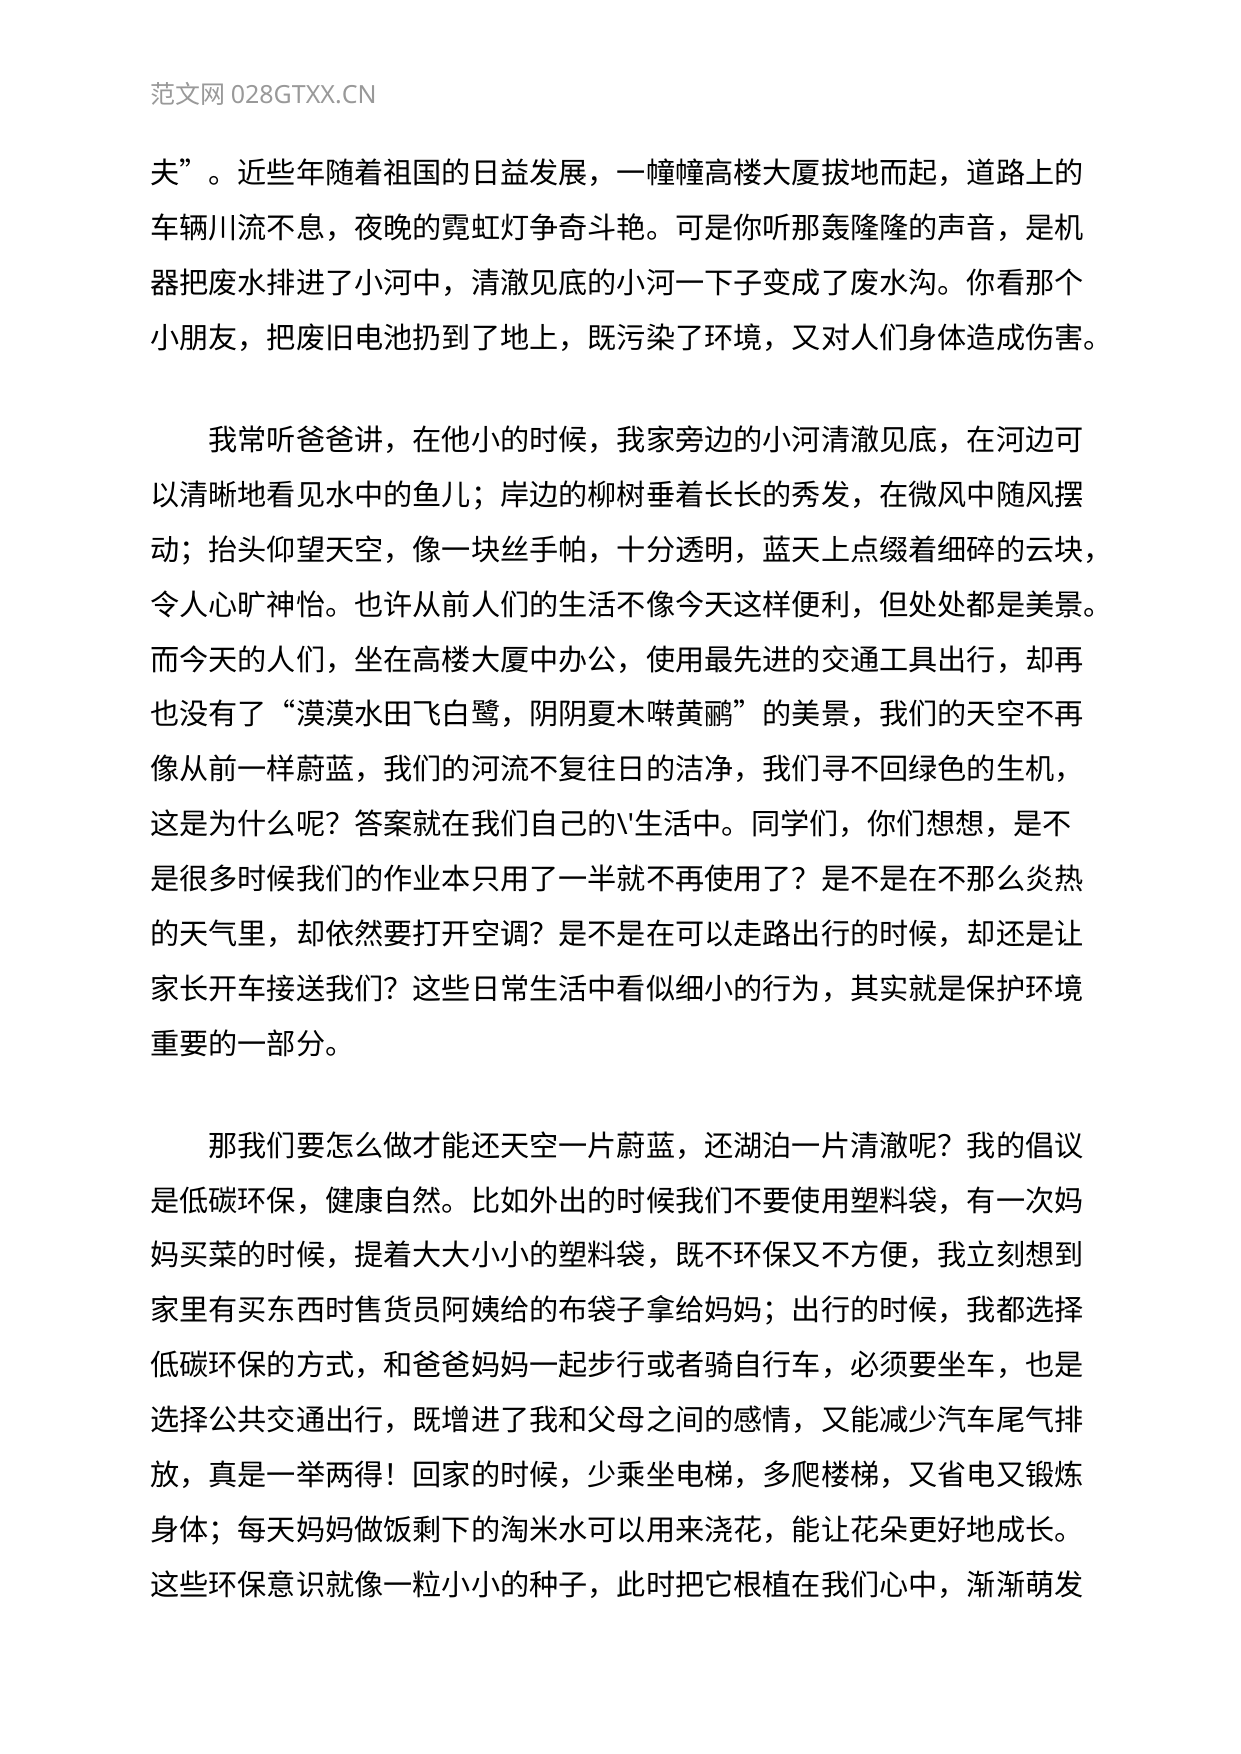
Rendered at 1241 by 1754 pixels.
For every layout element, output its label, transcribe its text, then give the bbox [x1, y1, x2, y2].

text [150, 1122, 1090, 1604]
text 我常听爸爸讲，在他小的时候，我家旁边的小河清澈见底，在河边可以清晰地看见水中的鱼儿；岸边的柳树垂着长长的秀发，在微风中随风摆动；抬头仰望天空，像一块丝手帕，十分透明，蓝天上点缀着细碎的云块，令人心旷神怡。也许从前人们的生活不像今天这样便利，但处处都是美景。而今天的人们，坐在高楼大厦中办公，使用最先进的交通工具出行，却再也没有了“漠漠水田飞白鹭，阴阴夏木啭黄鹂”的美景，我们的天空不再像从前一样蔚蓝，我们的河流不复往日的洁净，我们寻不回绿色的生机，这是为什么呢？答案就在我们自己的\'生活中。同学们，你们想想，是不是很多时候我们的作业本只用了一半就不再使用了？是不是在不那么炎热的天气里，却依然要打开空调？是不是在可以走路出行的时候，却还是让家长开车接送我们？这些日常生活中看似细小的行为，其实就是保护环境重要的一部分。 [150, 416, 1090, 1063]
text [150, 150, 1090, 357]
